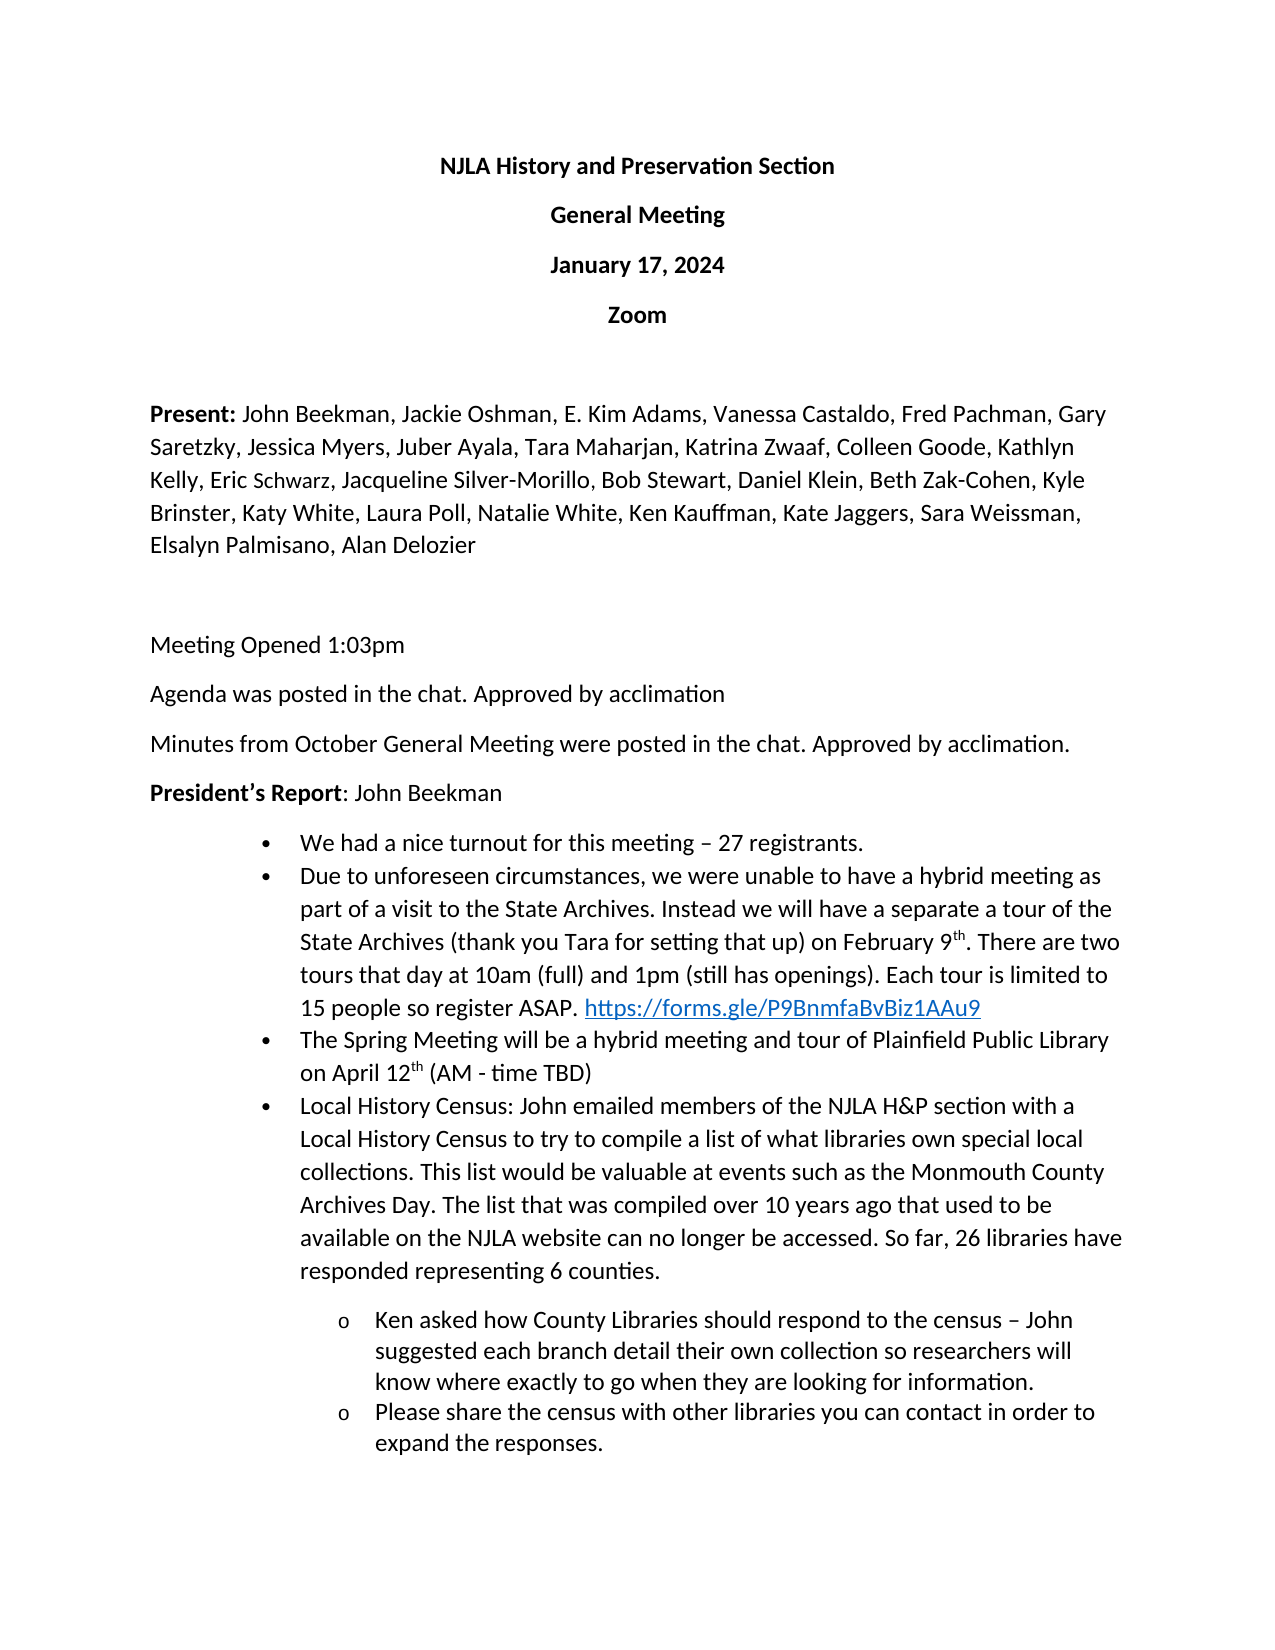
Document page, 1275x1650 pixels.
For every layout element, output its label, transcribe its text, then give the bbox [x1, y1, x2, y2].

text Minutes from October General Meeting were posted in the chat. Approved by acclimation. [150, 728, 1125, 758]
list Please share the census with other libraries you can contact in order to expand the responses. [337, 1396, 1125, 1457]
text January 17, 2024 [150, 249, 1125, 280]
list Due to unforeseen circumstances, we were unable to have a hybrid meeting as part of a visit to the State Archives. Instead we will have a separate a tour of the State Archives (thank you Tara for setting that up) on February 9th. There are two tours that day at 10am (full) and 1pm (still has openings). Each tour is limited to 15 people so register ASAP. https://forms.gle/P9BnmfaBvBiz1AAu9 [262, 860, 1125, 1022]
list The Spring Meeting will be a hybrid meeting and tour of Plainfield Public Library on April 12th (AM - time TBD) [262, 1024, 1125, 1088]
text Agenda was posted in the chat. Approved by acclimation [150, 678, 1125, 709]
list Ken asked how County Libraries should respond to the census – John suggested each branch detail their own collection so researchers will know where exactly to go when they are looking for information. [337, 1304, 1125, 1396]
text NJLA History and Preservation Section [150, 150, 1125, 181]
text Meeting Opened 1:03pm [150, 629, 1125, 659]
list Local History Census: John emailed members of the NJLA H&P section with a Local History Census to try to compile a list of what libraries own special local collections. This list would be valuable at events such as the Monmouth County Archives Day. The list that was compiled over 10 years ago that used to be available on the NJLA website can no longer be accessed. So far, 26 libraries have responded representing 6 counties. [262, 1090, 1125, 1286]
list We had a nice turnout for this meeting – 27 registrants. [262, 827, 1125, 858]
text Zoom [150, 299, 1125, 329]
text General Meeting [150, 199, 1125, 230]
text Present: John Beekman, Jackie Oshman, E. Kim Adams, Vanessa Castaldo, Fred Pachman, Gary Saretzky, Jessica Myers, Juber Ayala, Tara Maharjan, Katrina Zwaaf, Colleen Goode, Kathlyn Kelly, Eric Schwarz, Jacqueline Silver-Morillo, Bob Stewart, Daniel Klein, Beth Zak-Cohen, Kyle Brinster, Katy White, Laura Poll, Natalie White, Ken Kauffman, Kate Jaggers, Sara Weissman, Elsalyn Palmisano, Alan Delozier [150, 398, 1125, 560]
text President’s Report: John Beekman [150, 777, 1125, 808]
